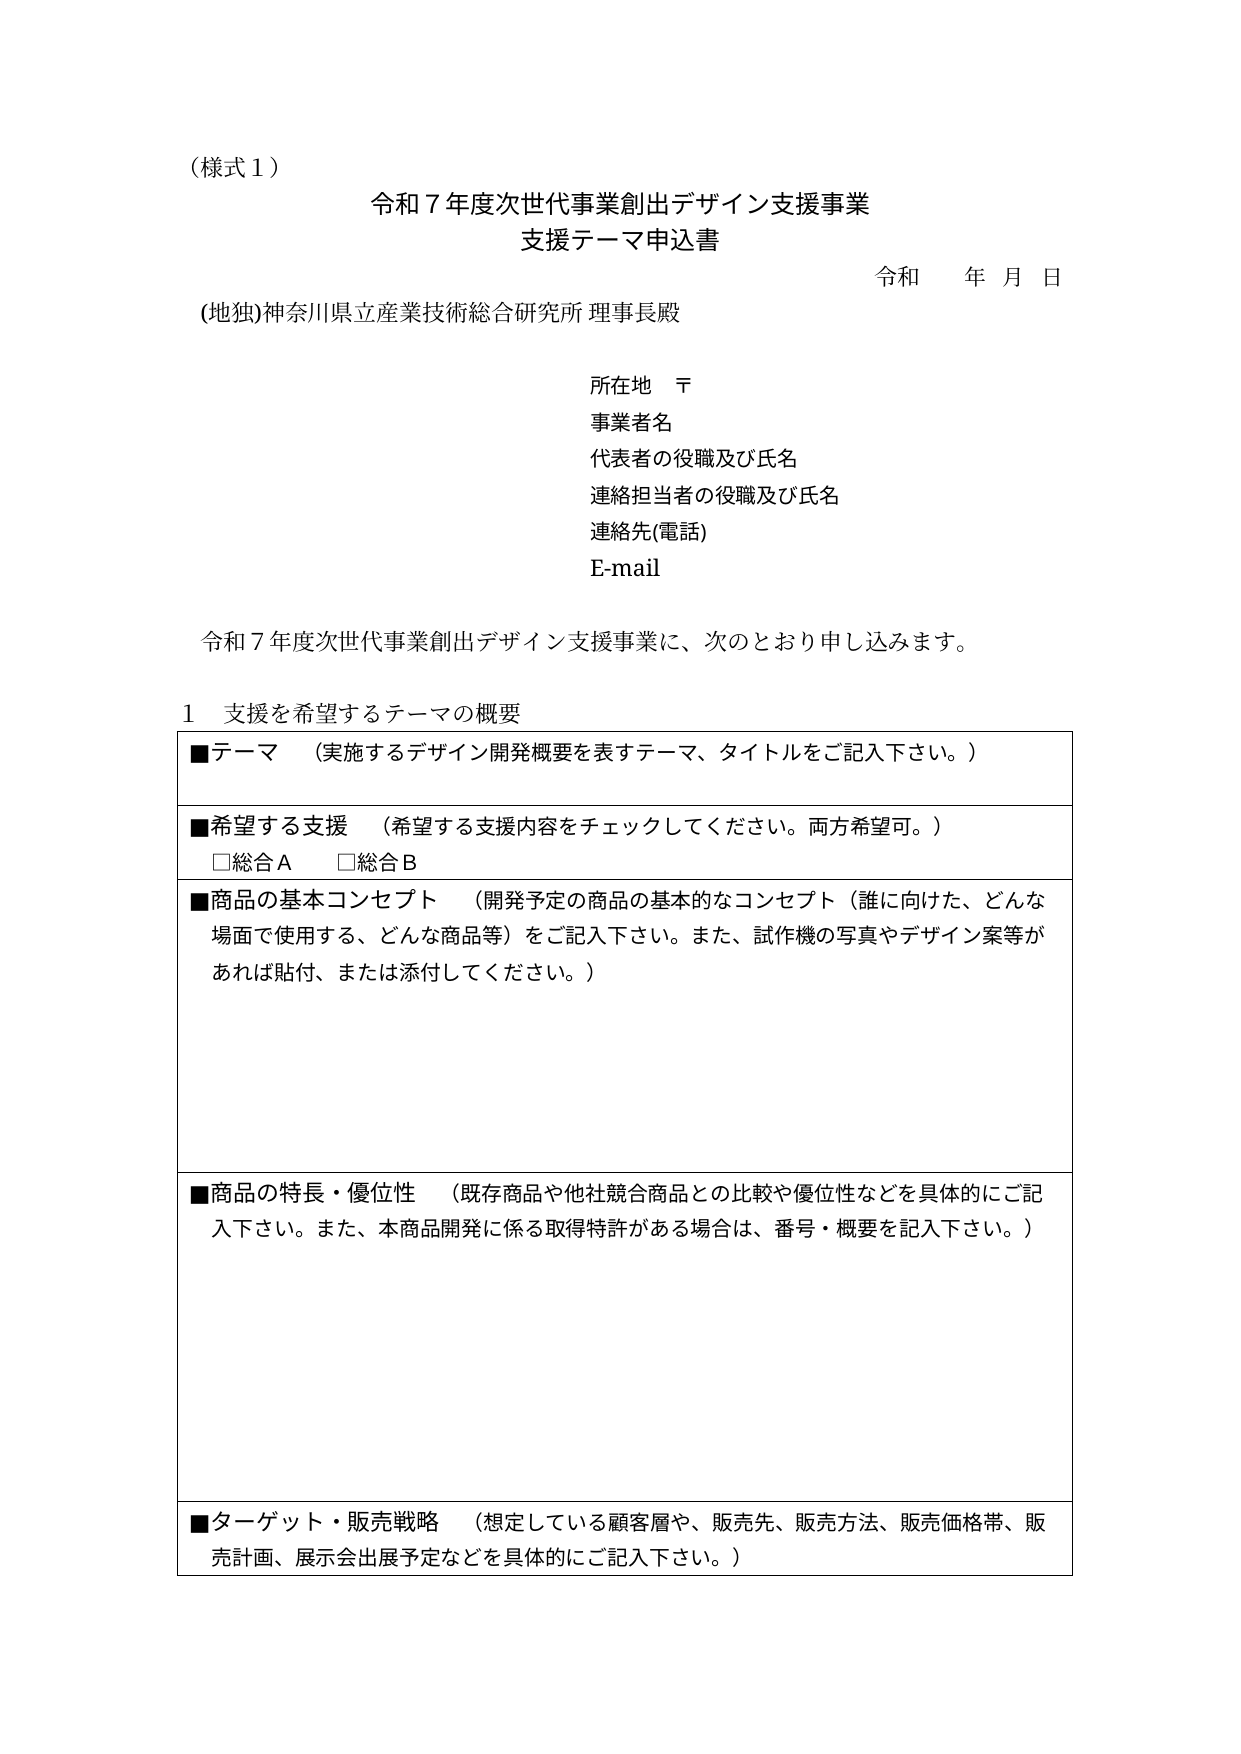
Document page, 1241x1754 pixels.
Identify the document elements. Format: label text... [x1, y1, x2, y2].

text 令和 年 月 日 [177, 257, 1063, 294]
text 代表者の役職及び氏名 [590, 439, 1063, 476]
text １ 支援を希望するテーマの概要 [177, 695, 1063, 731]
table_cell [178, 1502, 1072, 1575]
text E-mail [590, 549, 1063, 585]
text 連絡担当者の役職及び氏名 [590, 476, 1063, 512]
text (地独)神奈川県立産業技術総合研究所 理事長殿 [177, 294, 1063, 330]
text 事業者名 [590, 403, 1063, 439]
table_cell ■商品の基本コンセプト （開発予定の商品の基本的なコンセプト（誰に向けた、どんな場面で使用する、どんな商品等）をご記入下さい。また、試作機の写真やデザイン案等があれば貼付、または添付してください。） [178, 880, 1072, 1172]
table_header ■テーマ （実施するデザイン開発概要を表すテーマ、タイトルをご記入下さい。） [178, 732, 1072, 805]
text 支援テーマ申込書 [177, 221, 1063, 257]
text （様式１） [177, 148, 1063, 184]
text 連絡先(電話) [590, 512, 1063, 549]
table_cell ■希望する支援 （希望する支援内容をチェックしてください。両方希望可。） □総合Ａ □総合Ｂ [178, 806, 1072, 879]
text 令和７年度次世代事業創出デザイン支援事業 [177, 184, 1063, 221]
text 令和７年度次世代事業創出デザイン支援事業に、次のとおり申し込みます。 [177, 622, 1063, 658]
table_cell ■商品の特長・優位性 （既存商品や他社競合商品との比較や優位性などを具体的にご記入下さい。また、本商品開発に係る取得特許がある場合は、番号・概要を記入下さい。） [178, 1173, 1072, 1501]
text 所在地 〒 [590, 367, 1063, 403]
